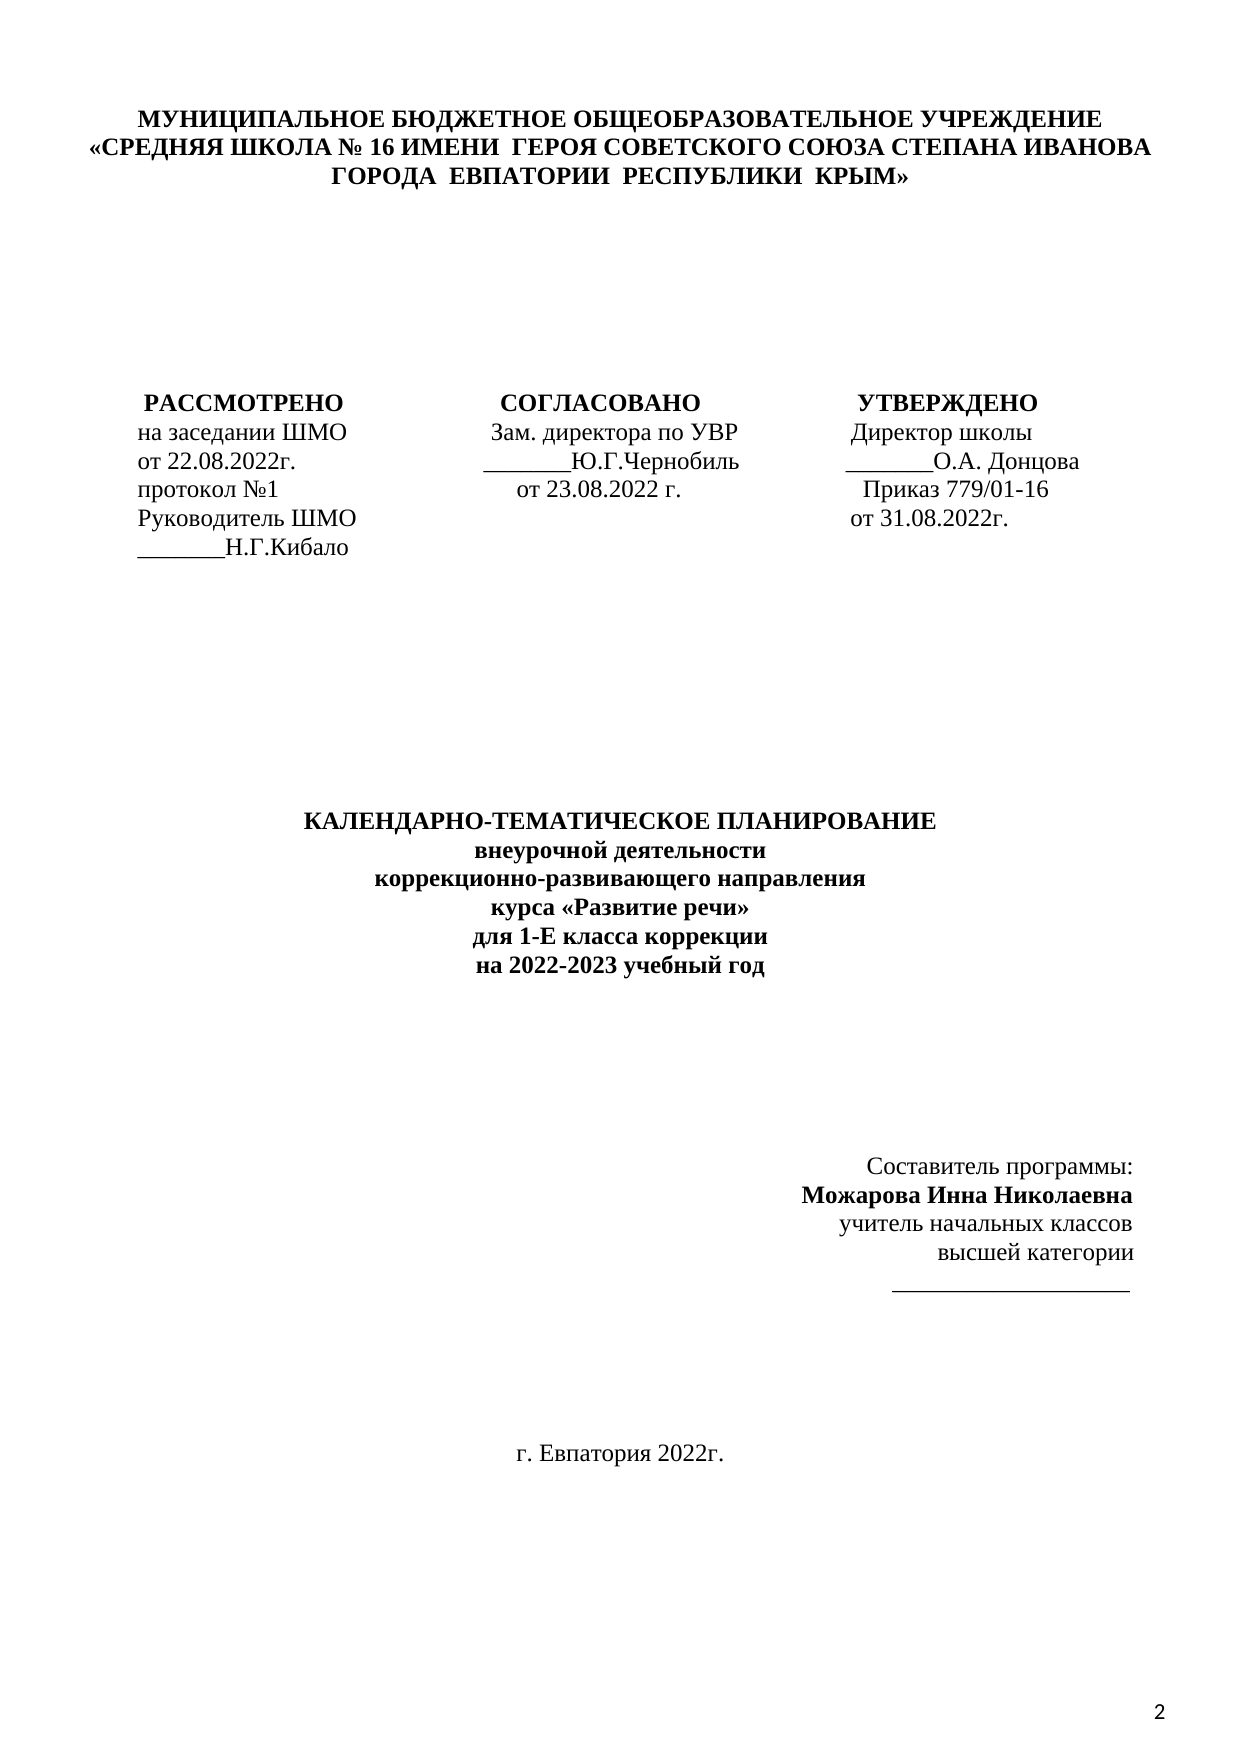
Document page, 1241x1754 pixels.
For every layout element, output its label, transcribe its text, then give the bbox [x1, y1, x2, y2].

text МУНИЦИПАЛЬНОЕ БЮДЖЕТНОЕ ОБЩЕОБРАЗОВАТЕЛЬНОЕ УЧРЕЖДЕНИЕ [75, 104, 1165, 132]
text Можарова Инна Николаевна [75, 1180, 1165, 1208]
text КАЛЕНДАРНО-ТЕМАТИЧЕСКОЕ ПЛАНИРОВАНИЕ [75, 806, 1165, 835]
text протокол №1 от 23.08.2022 г. Приказ 779/01-16 [75, 474, 1165, 503]
text учитель начальных классов [75, 1208, 1165, 1237]
text на 2022-2023 учебный год [75, 950, 1165, 978]
text РАССМОТРЕНО СОГЛАСОВАНО УТВЕРЖДЕНО [75, 388, 1165, 417]
text Составитель программы: [591, 1151, 1165, 1180]
text г. Евпатория 2022г. [75, 1438, 1165, 1467]
text на заседании ШМО Зам. директора по УВР Директор школы [75, 417, 1165, 446]
text курса «Развитие речи» [75, 892, 1165, 921]
text «СРЕДНЯЯ ШКОЛА № 16 ИМЕНИ ГЕРОЯ СОВЕТСКОГО СОЮЗА СТЕПАНА ИВАНОВА ГОРОДА ЕВПАТОРИИ РЕСПУБЛИКИ КРЫМ» [75, 132, 1165, 190]
text для 1-Е класса коррекции [75, 921, 1165, 950]
text _______Н.Г.Кибало [75, 532, 1165, 561]
text Руководитель ШМО от 31.08.2022г. [75, 503, 1165, 532]
text высшей категории [75, 1237, 1165, 1266]
text внеурочной деятельности [75, 835, 1165, 863]
text коррекционно-развивающего направления [75, 863, 1165, 892]
text ___________________ [75, 1266, 1165, 1295]
text от 22.08.2022г. _______Ю.Г.Чернобиль _______О.А. Донцова [75, 446, 1165, 474]
